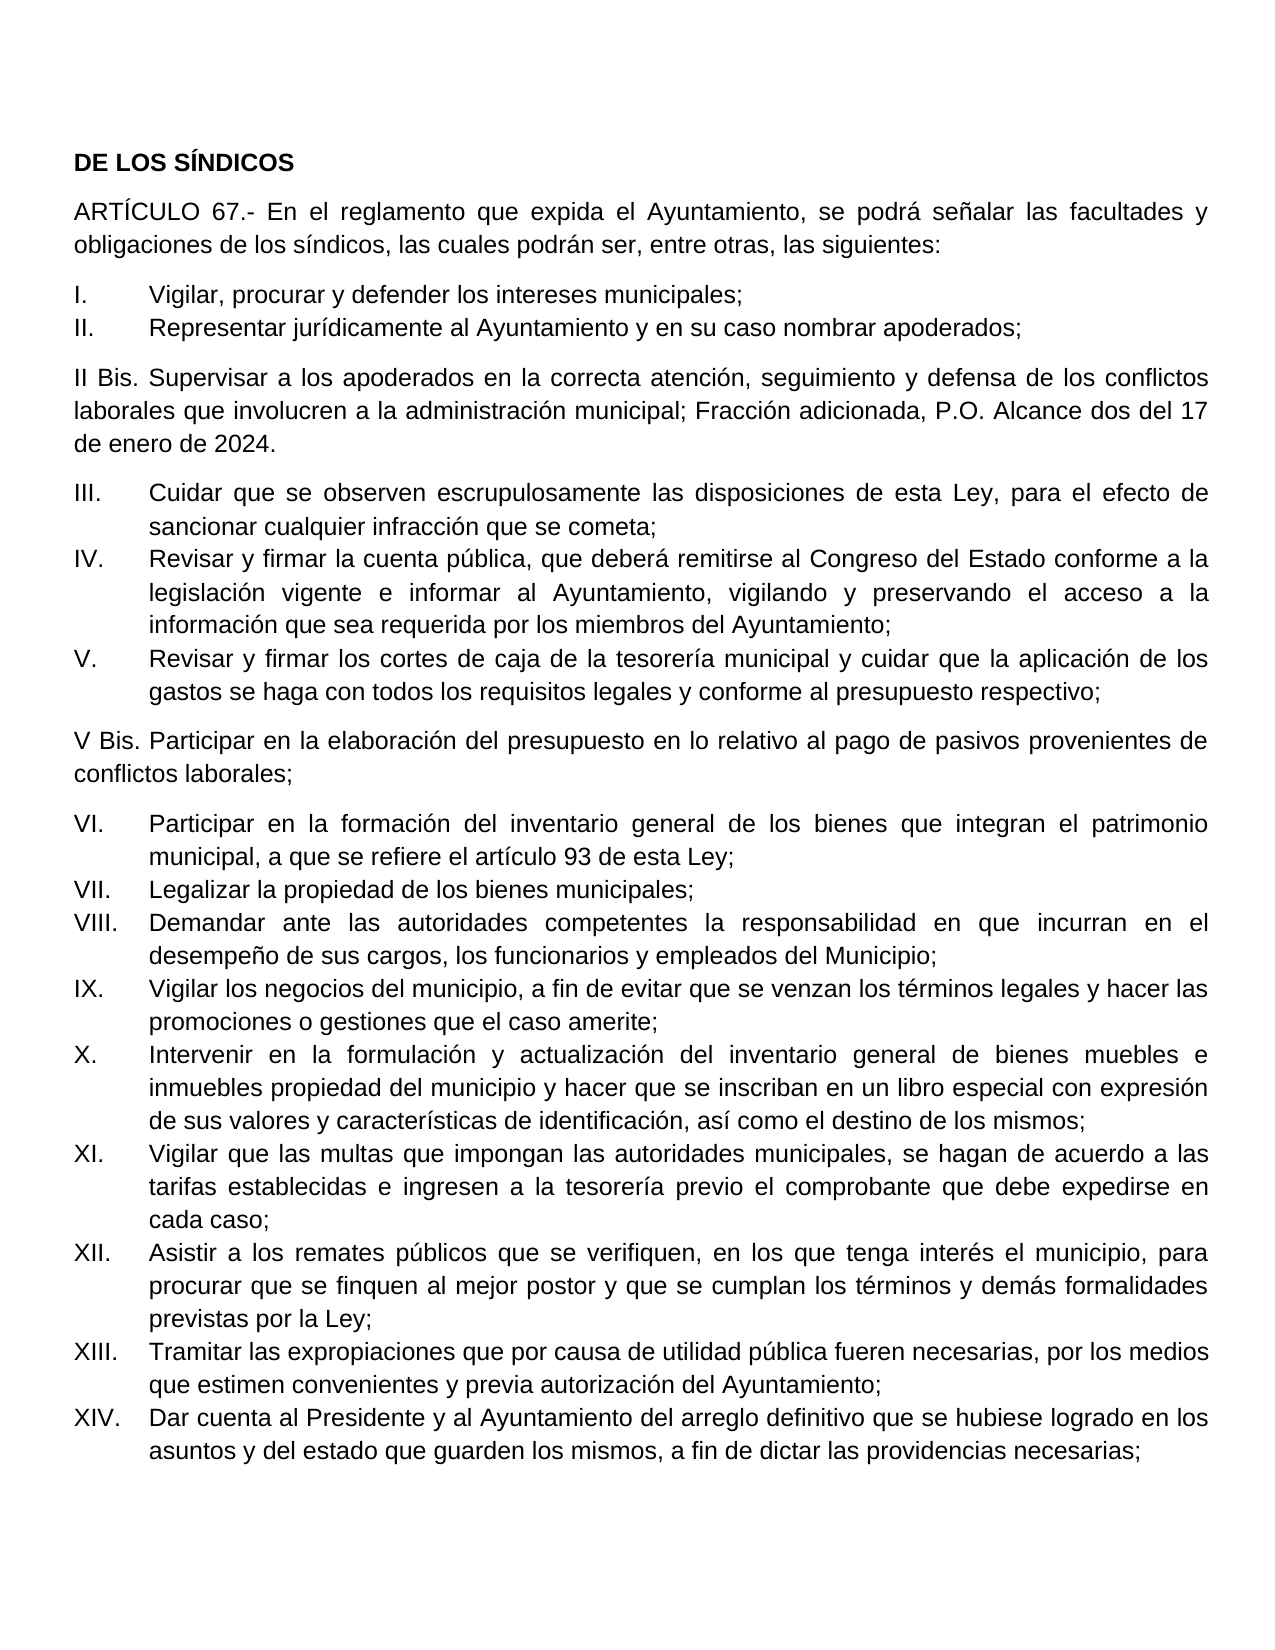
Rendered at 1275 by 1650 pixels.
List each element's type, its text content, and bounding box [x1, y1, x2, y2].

list Dar cuenta al Presidente y al Ayuntamiento del arreglo definitivo que se hubiese logrado en los asuntos y del estado que guarden los mismos, a fin de dictar las providencias necesarias; [74, 1403, 1211, 1465]
list Asistir a los remates públicos que se verifiquen, en los que tenga interés el municipio, para procurar que se finquen al mejor postor y que se cumplan los términos y demás formalidades previstas por la Ley; [74, 1238, 1211, 1333]
list Participar en la formación del inventario general de los bienes que integran el patrimonio municipal, a que se refiere el artículo 93 de esta Ley; [74, 809, 1211, 871]
list Tramitar las expropiaciones que por causa de utilidad pública fueren necesarias, por los medios que estimen convenientes y previa autorización del Ayuntamiento; [74, 1337, 1211, 1399]
list Revisar y firmar la cuenta pública, que deberá remitirse al Congreso del Estado conforme a la legislación vigente e informar al Ayuntamiento, vigilando y preservando el acceso a la información que sea requerida por los miembros del Ayuntamiento; [74, 544, 1211, 639]
text ARTÍCULO 67.- En el reglamento que expida el Ayuntamiento, se podrá señalar las facultades y obligaciones de los síndicos, las cuales podrán ser, entre otras, las siguientes: [74, 197, 1211, 259]
list Representar jurídicamente al Ayuntamiento y en su caso nombrar apoderados; [74, 313, 1211, 342]
list Vigilar los negocios del municipio, a fin de evitar que se venzan los términos legales y hacer las promociones o gestiones que el caso amerite; [74, 974, 1211, 1036]
text V Bis. Participar en la elaboración del presupuesto en lo relativo al pago de pasivos provenientes de conflictos laborales; [74, 726, 1211, 788]
list Cuidar que se observen escrupulosamente las disposiciones de esta Ley, para el efecto de sancionar cualquier infracción que se cometa; [74, 478, 1211, 540]
list Demandar ante las autoridades competentes la responsabilidad en que incurran en el desempeño de sus cargos, los funcionarios y empleados del Municipio; [74, 908, 1211, 970]
list Vigilar, procurar y defender los intereses municipales; [74, 280, 1211, 309]
list Legalizar la propiedad de los bienes municipales; [74, 875, 1211, 904]
list Revisar y firmar los cortes de caja de la tesorería municipal y cuidar que la aplicación de los gastos se haga con todos los requisitos legales y conforme al presupuesto respectivo; [74, 643, 1211, 705]
text II Bis. Supervisar a los apoderados en la correcta atención, seguimiento y defensa de los conflictos laborales que involucren a la administración municipal; Fracción adicionada, P.O. Alcance dos del 17 de enero de 2024. [74, 363, 1211, 457]
list Vigilar que las multas que impongan las autoridades municipales, se hagan de acuerdo a las tarifas establecidas e ingresen a la tesorería previo el comprobante que debe expedirse en cada caso; [74, 1139, 1211, 1234]
text DE LOS SÍNDICOS [74, 148, 1211, 176]
list Intervenir en la formulación y actualización del inventario general de bienes muebles e inmuebles propiedad del municipio y hacer que se inscriban en un libro especial con expresión de sus valores y características de identificación, así como el destino de los mismos; [74, 1040, 1211, 1135]
